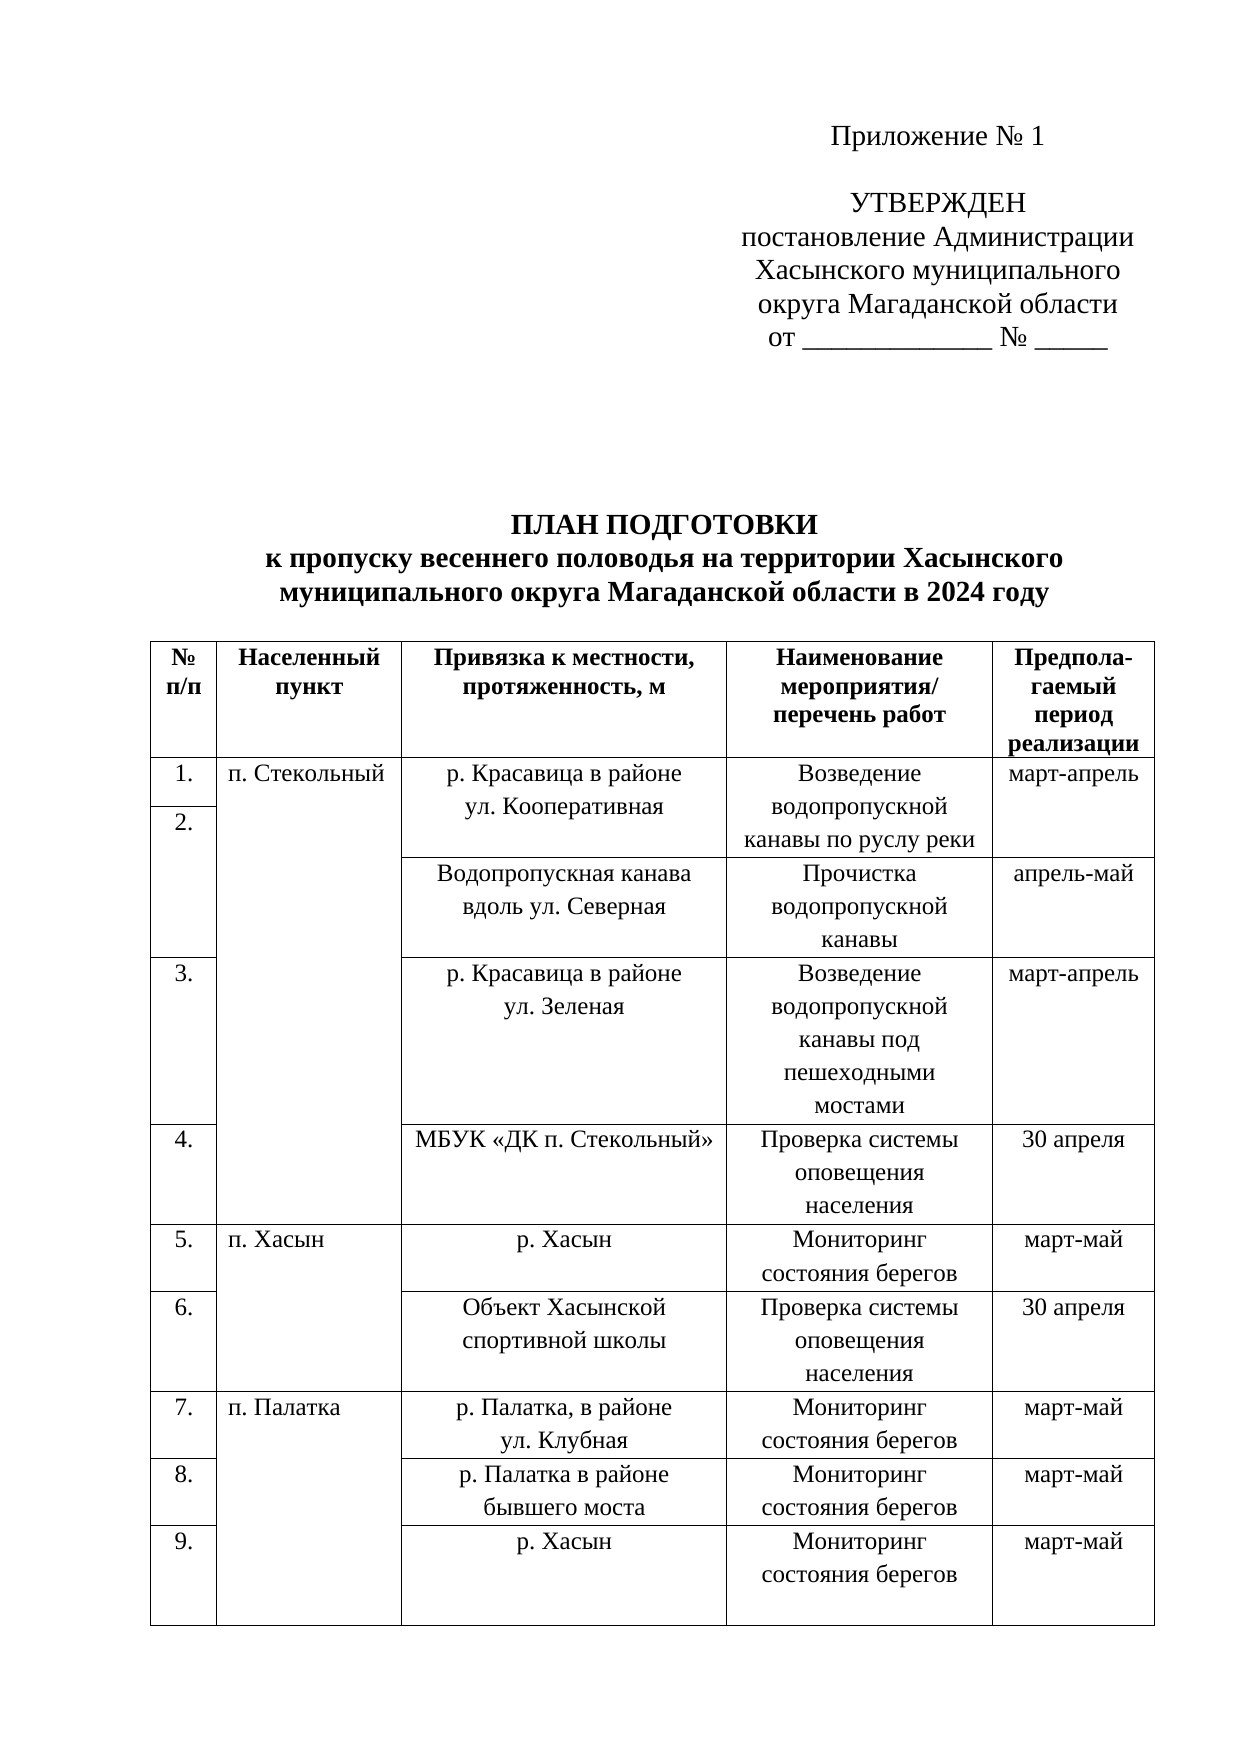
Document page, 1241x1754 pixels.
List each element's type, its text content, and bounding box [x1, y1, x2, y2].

table_cell март-май [993, 1526, 1154, 1625]
table_cell 8. [151, 1459, 216, 1525]
table_cell 3. [151, 958, 216, 1123]
table_cell апрель-май [993, 858, 1154, 957]
table_cell Мониторинг состояния берегов [727, 1526, 992, 1625]
table_cell Мониторинг состояния берегов [727, 1225, 992, 1291]
table_cell 7. [151, 1392, 216, 1458]
table_header Привязка к местности, протяженность, м [402, 642, 726, 757]
table_cell март-май [993, 1392, 1154, 1458]
table_header Населенный пункт [217, 642, 401, 757]
table_cell Возведение водопропускной канавы по руслу реки [727, 758, 992, 857]
table_cell Объект Хасынской спортивной школы [402, 1292, 726, 1391]
text к пропуску весеннего половодья на территории Хасынского муниципального округа Магаданской области в 2024 году [177, 540, 1152, 607]
table_cell п. Стекольный [217, 758, 401, 1223]
table_cell п. Палатка [217, 1392, 401, 1625]
table_cell р. Хасын [402, 1225, 726, 1291]
table_cell р. Красавица в районе ул. Зеленая [402, 958, 726, 1123]
table_cell Мониторинг состояния берегов [727, 1459, 992, 1525]
table_cell р. Хасын [402, 1526, 726, 1625]
table_cell 30 апреля [993, 1125, 1154, 1223]
table_cell 9. [151, 1526, 216, 1625]
table_cell Прочистка водопропускной канавы [727, 858, 992, 957]
table_cell п. Хасын [217, 1225, 401, 1391]
table_cell Проверка системы оповещения населения [727, 1292, 992, 1391]
table_cell 4. [151, 1125, 216, 1223]
table_cell март-апрель [993, 758, 1154, 857]
table_cell март-май [993, 1225, 1154, 1291]
table_cell 1. [151, 758, 216, 806]
table_cell 30 апреля [993, 1292, 1154, 1391]
table_cell март-май [993, 1459, 1154, 1525]
table_cell март-апрель [993, 958, 1154, 1123]
text ПЛАН ПОДГОТОВКИ [177, 507, 1152, 540]
table_cell Водопропускная канава вдоль ул. Северная [402, 858, 726, 957]
table_header Наименование мероприятия/ перечень работ [727, 642, 992, 757]
table_header Приложение № 1 УТВЕРЖДЕН постановление Администрации Хасынского муниципального округа Магаданской области от _____________ № _____ [591, 118, 1211, 373]
table_cell р. Палатка в районе бывшего моста [402, 1459, 726, 1525]
table_cell р. Красавица в районе ул. Кооперативная [402, 758, 726, 857]
table_cell 2. [151, 807, 216, 957]
table_cell Мониторинг состояния берегов [727, 1392, 992, 1458]
table_cell Проверка системы оповещения населения [727, 1125, 992, 1223]
table_cell 6. [151, 1292, 216, 1391]
table_cell 5. [151, 1225, 216, 1291]
table_cell Возведение водопропускной канавы под пешеходными мостами [727, 958, 992, 1123]
table_header № п/п [151, 642, 216, 757]
table_cell р. Палатка, в районе ул. Клубная [402, 1392, 726, 1458]
table_cell МБУК «ДК п. Стекольный» [402, 1125, 726, 1223]
table_header Предпола-гаемый период реализации [993, 642, 1154, 757]
